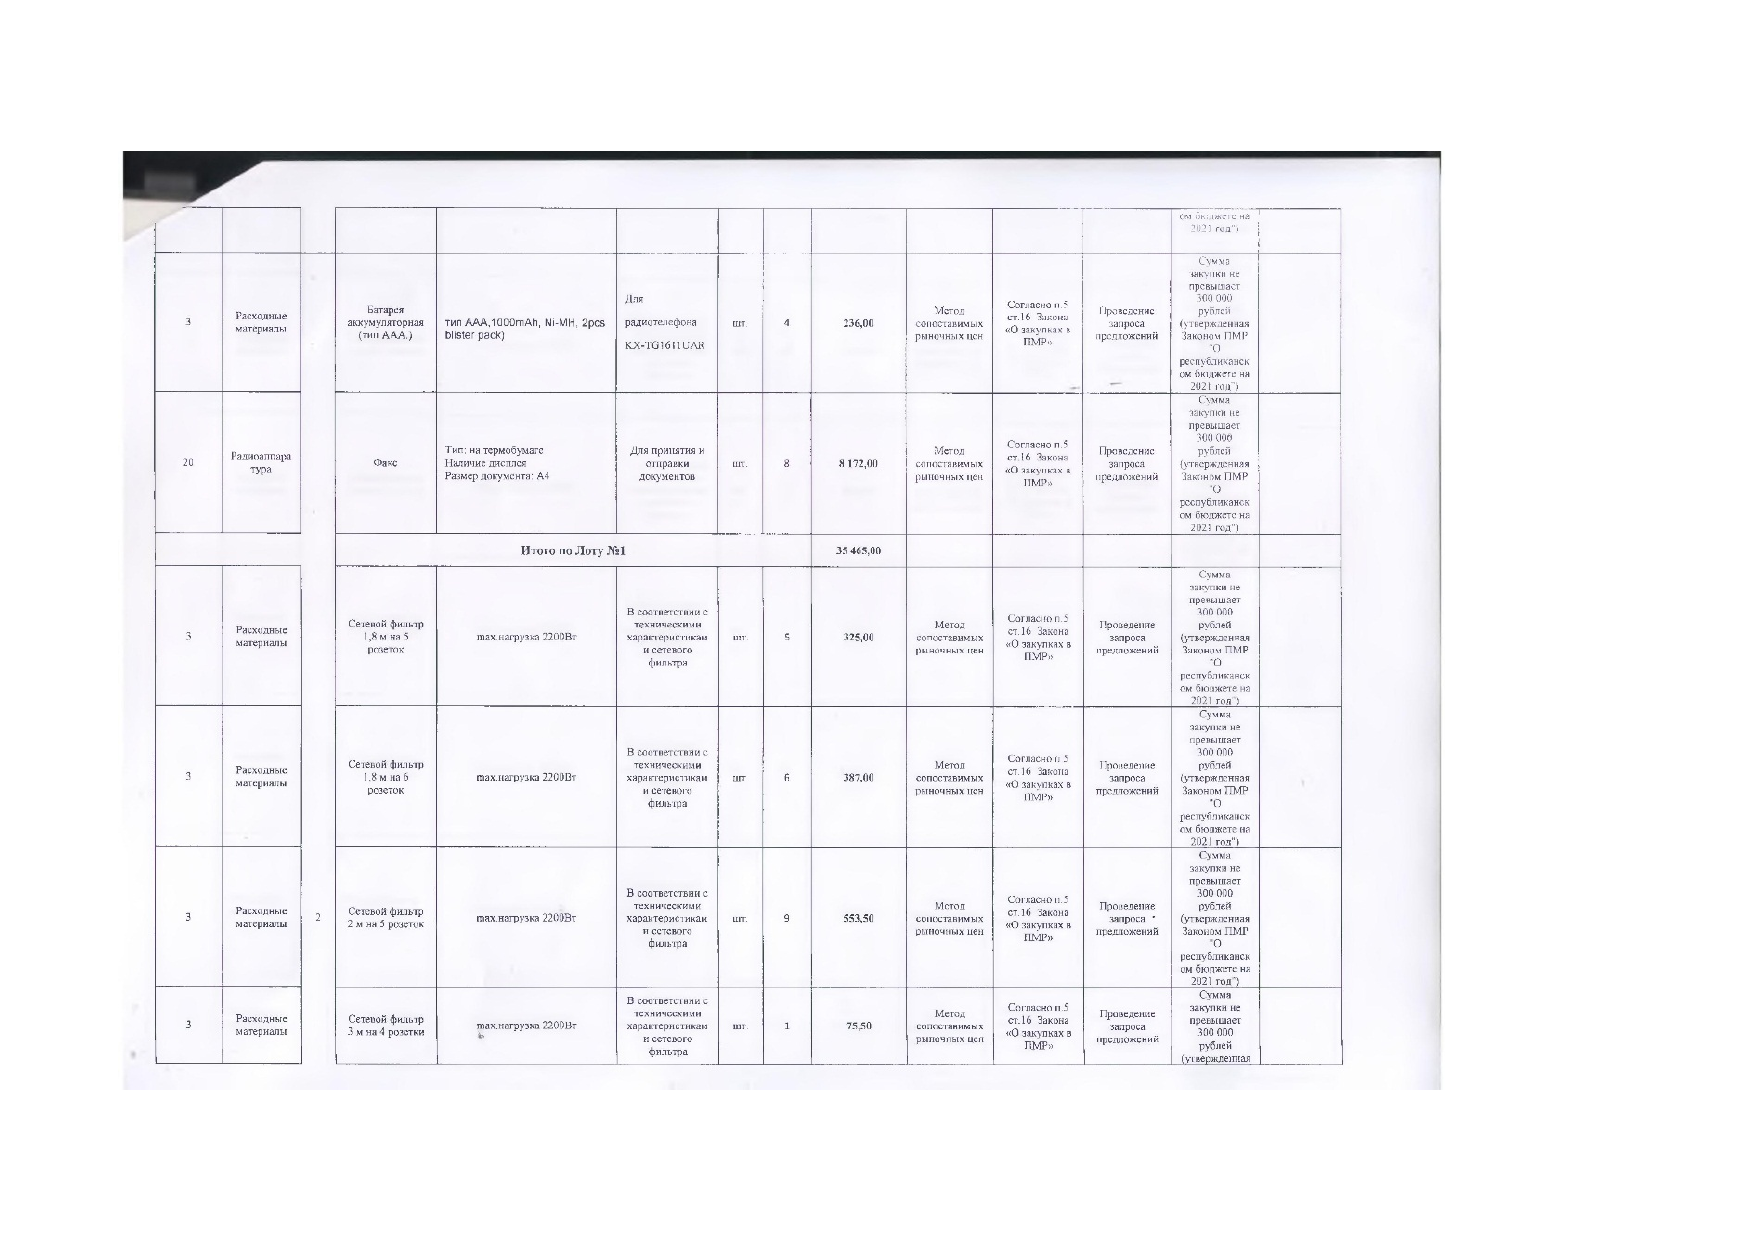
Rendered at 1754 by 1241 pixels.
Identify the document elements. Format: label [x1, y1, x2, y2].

picture [118, 151, 1445, 1090]
